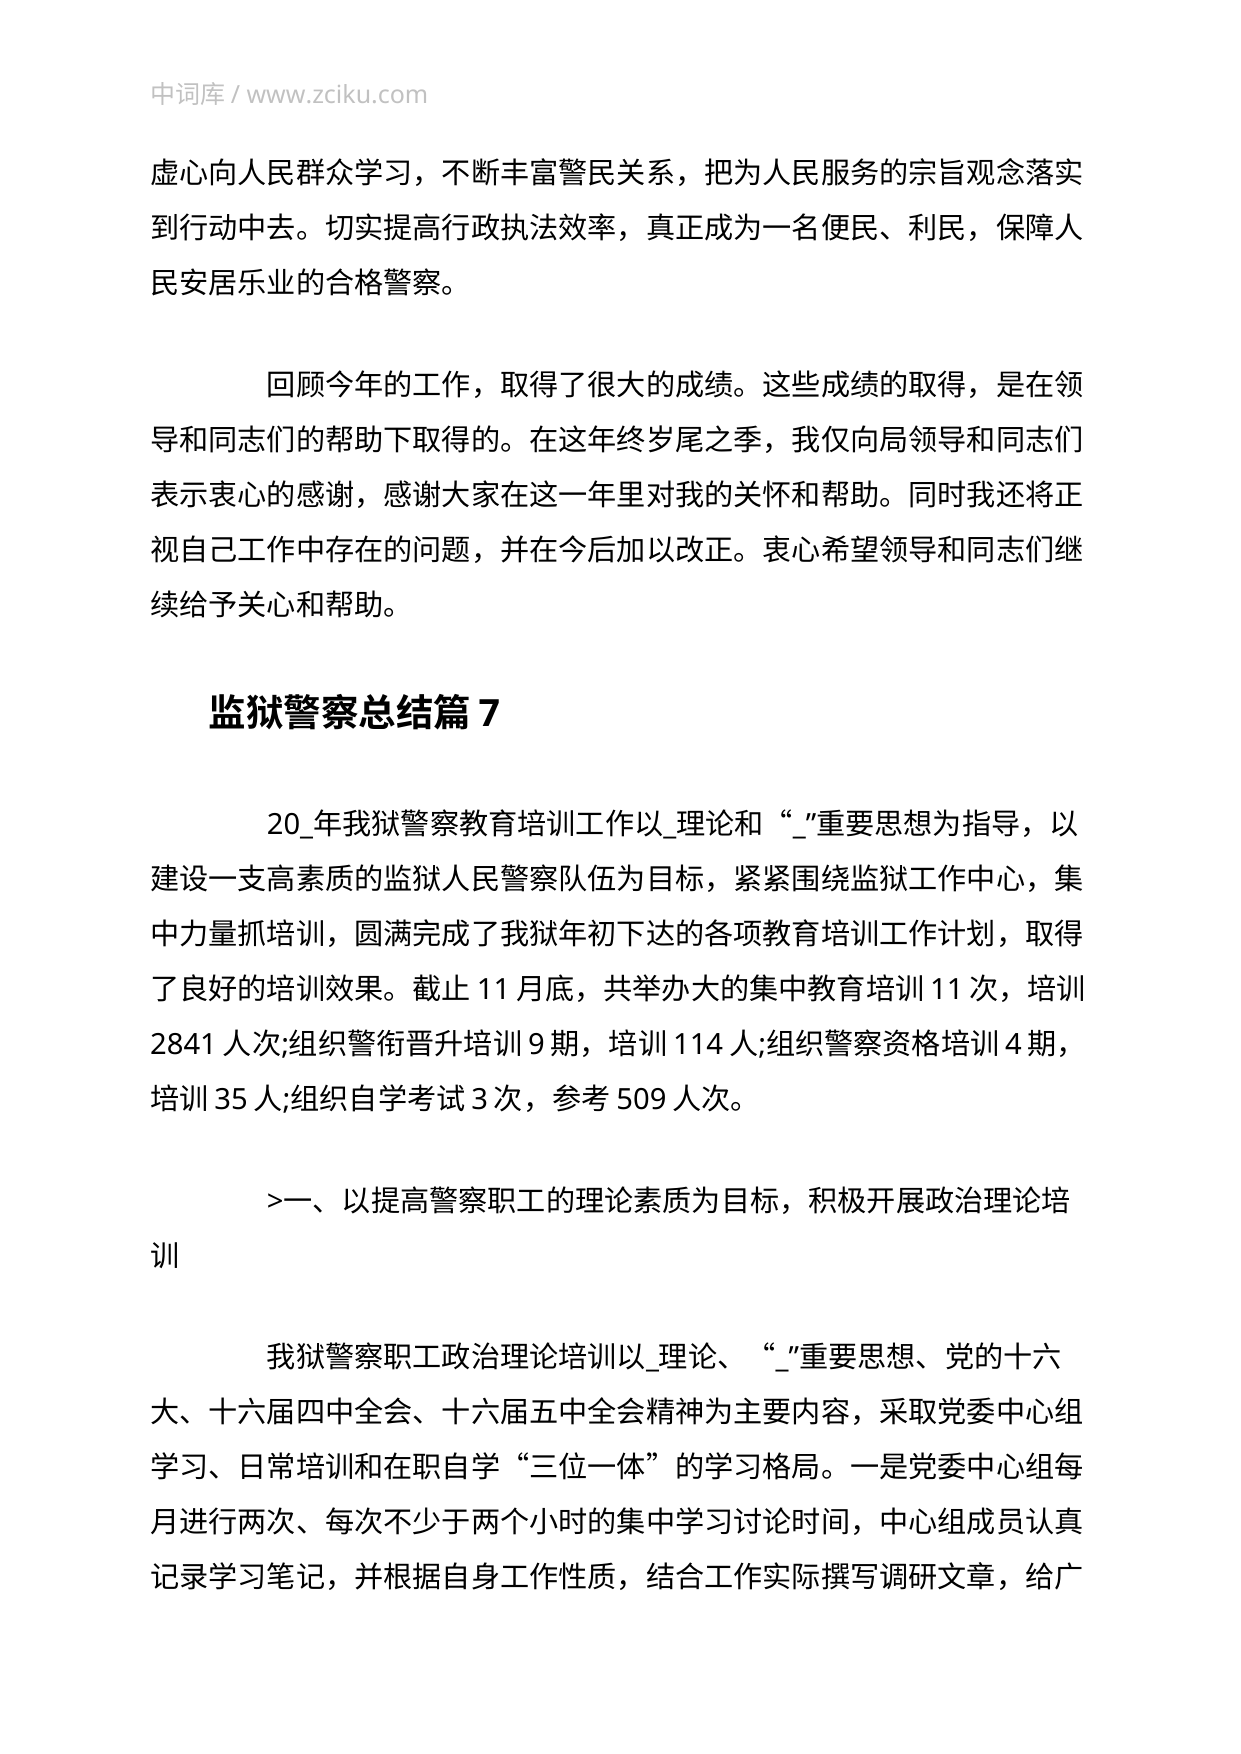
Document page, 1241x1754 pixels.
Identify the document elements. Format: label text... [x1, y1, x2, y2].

text 回顾今年的工作，取得了很大的成绩。这些成绩的取得，是在领导和同志们的帮助下取得的。在这年终岁尾之季，我仅向局领导和同志们表示衷心的感谢，感谢大家在这一年里对我的关怀和帮助。同时我还将正视自己工作中存在的问题，并在今后加以改正。衷心希望领导和同志们继续给予关心和帮助。 [150, 362, 1090, 623]
text 监狱警察总结篇7 [150, 683, 1090, 737]
text >一、以提高警察职工的理论素质为目标，积极开展政治理论培训 [150, 1177, 1090, 1274]
text 20_年我狱警察教育培训工作以_理论和“_”重要思想为指导，以建设一支高素质的监狱人民警察队伍为目标，紧紧围绕监狱工作中心，集中力量抓培训，圆满完成了我狱年初下达的各项教育培训工作计划，取得了良好的培训效果。截止11月底，共举办大的集中教育培训11次，培训2841人次;组织警衔晋升培训9期，培训114人;组织警察资格培训4期，培训35人;组织自学考试3次，参考509人次。 [150, 801, 1090, 1118]
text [150, 150, 1090, 302]
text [150, 1334, 1090, 1596]
